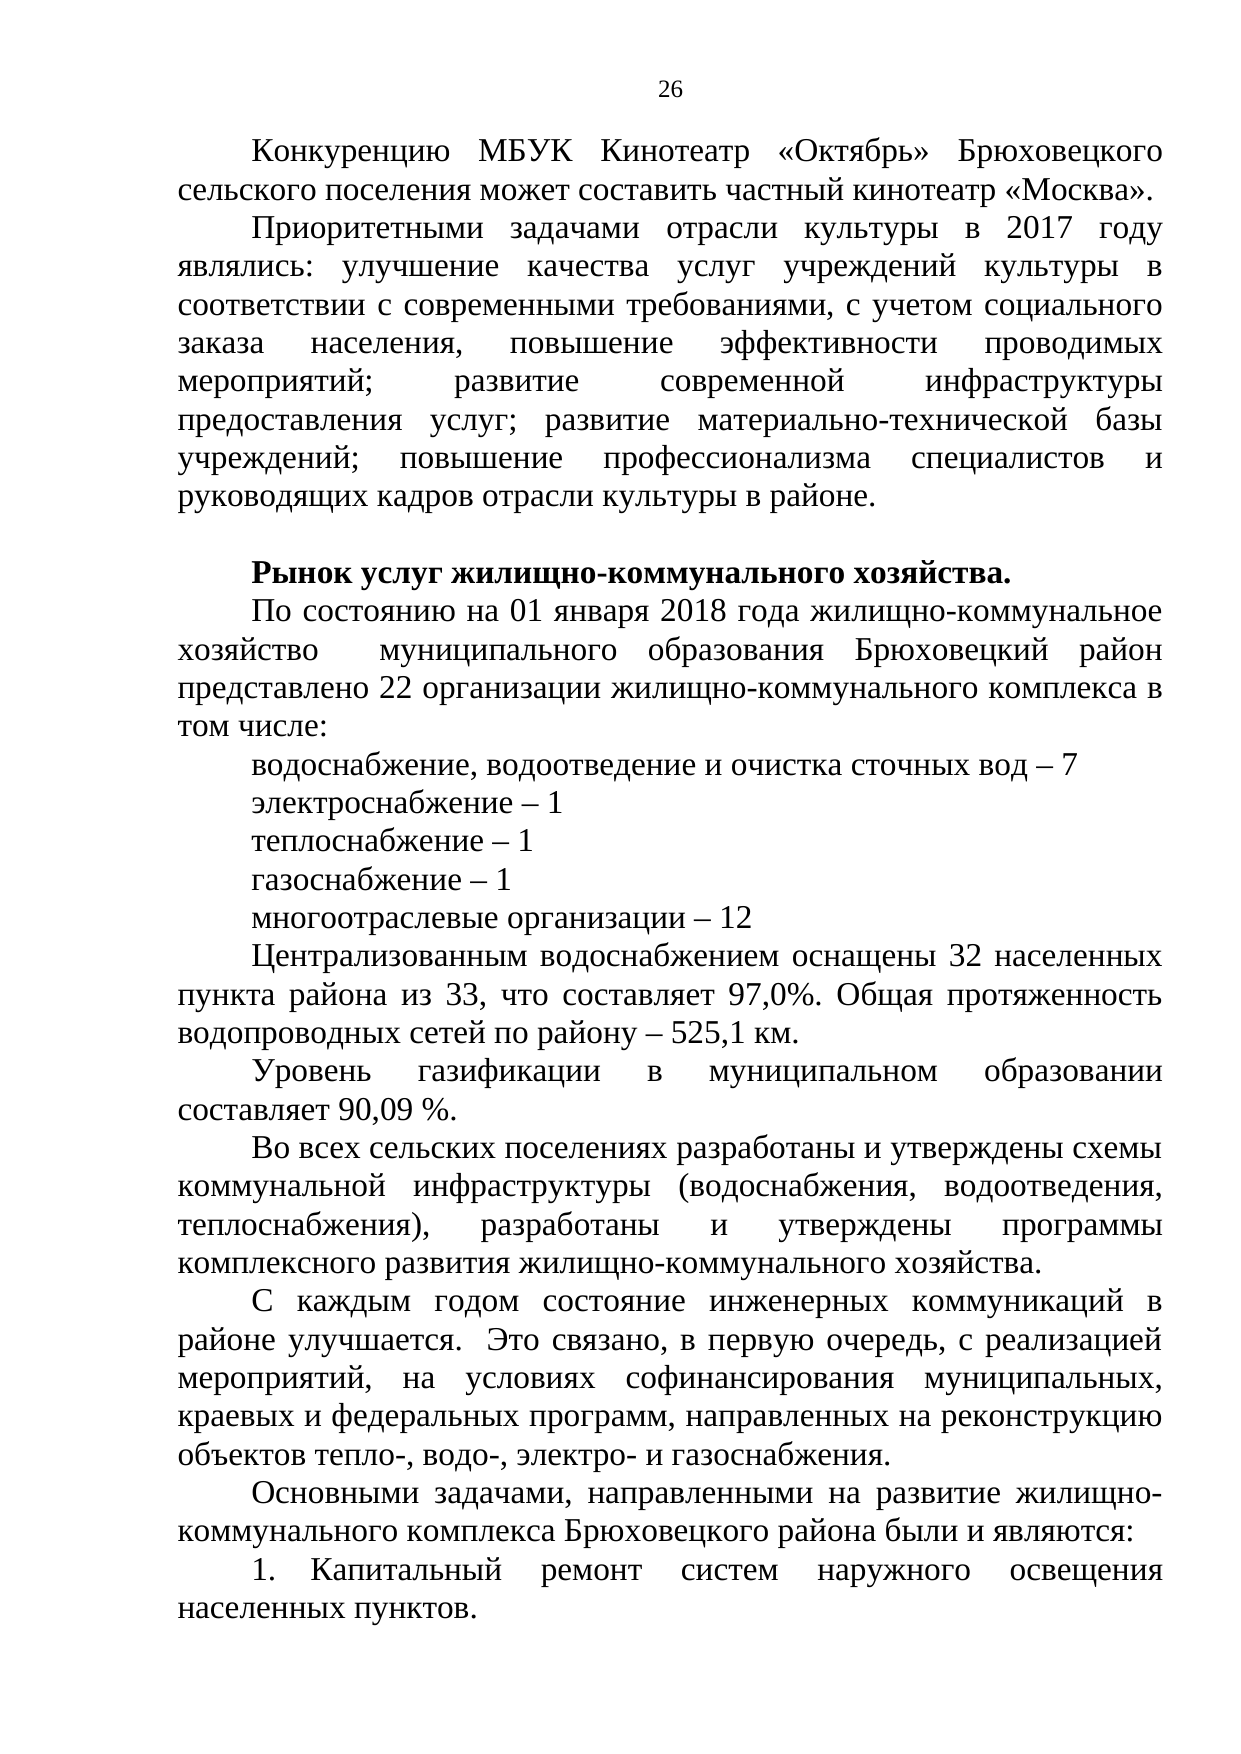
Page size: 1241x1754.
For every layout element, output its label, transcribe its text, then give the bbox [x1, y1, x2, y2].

text Конкуренцию МБУК Кинотеатр «Октябрь» Брюховецкого сельского поселения может составить частный кинотеатр «Москва». [177, 131, 1163, 207]
text электроснабжение – 1 [177, 782, 1163, 821]
text Рынок услуг жилищно-коммунального хозяйства. [177, 552, 1163, 591]
text Приоритетными задачами отрасли культуры в 2017 году являлись: улучшение качества услуг учреждений культуры в соответствии с современными требованиями, с учетом социального заказа населения, повышение эффективности проводимых мероприятий; развитие современной инфраструктуры предоставления услуг; развитие материально-технической базы учреждений; повышение профессионализма специалистов и руководящих кадров отрасли культуры в районе. [177, 207, 1163, 514]
text По состоянию на 01 января 2018 года жилищно-коммунальное хозяйство муниципального образования Брюховецкий район представлено 22 организации жилищно-коммунального комплекса в том числе: [177, 591, 1163, 744]
text теплоснабжение – 1 [177, 821, 1163, 859]
text Во всех сельских поселениях разработаны и утверждены схемы коммунальной инфраструктуры (водоснабжения, водоотведения, теплоснабжения), разработаны и утверждены программы комплексного развития жилищно-коммунального хозяйства. [177, 1127, 1163, 1281]
text С каждым годом состояние инженерных коммуникаций в районе улучшается. Это связано, в первую очередь, с реализацией мероприятий, на условиях софинансирования муниципальных, краевых и федеральных программ, направленных на реконструкцию объектов тепло-, водо-, электро- и газоснабжения. [177, 1281, 1163, 1472]
text многоотраслевые организации – 12 [177, 897, 1163, 936]
text Централизованным водоснабжением оснащены 32 населенных пункта района из 33, что составляет 97,0%. Общая протяженность водопроводных сетей по району – 525,1 км. [177, 936, 1163, 1051]
text водоснабжение, водоотведение и очистка сточных вод – 7 [177, 744, 1163, 782]
text Основными задачами, направленными на развитие жилищно-коммунального комплекса Брюховецкого района были и являются: [177, 1472, 1163, 1549]
text Уровень газификации в муниципальном образовании составляет 90,09 %. [177, 1051, 1163, 1127]
list Капитальный ремонт систем наружного освещения населенных пунктов. [177, 1549, 1163, 1626]
text газоснабжение – 1 [177, 859, 1163, 897]
